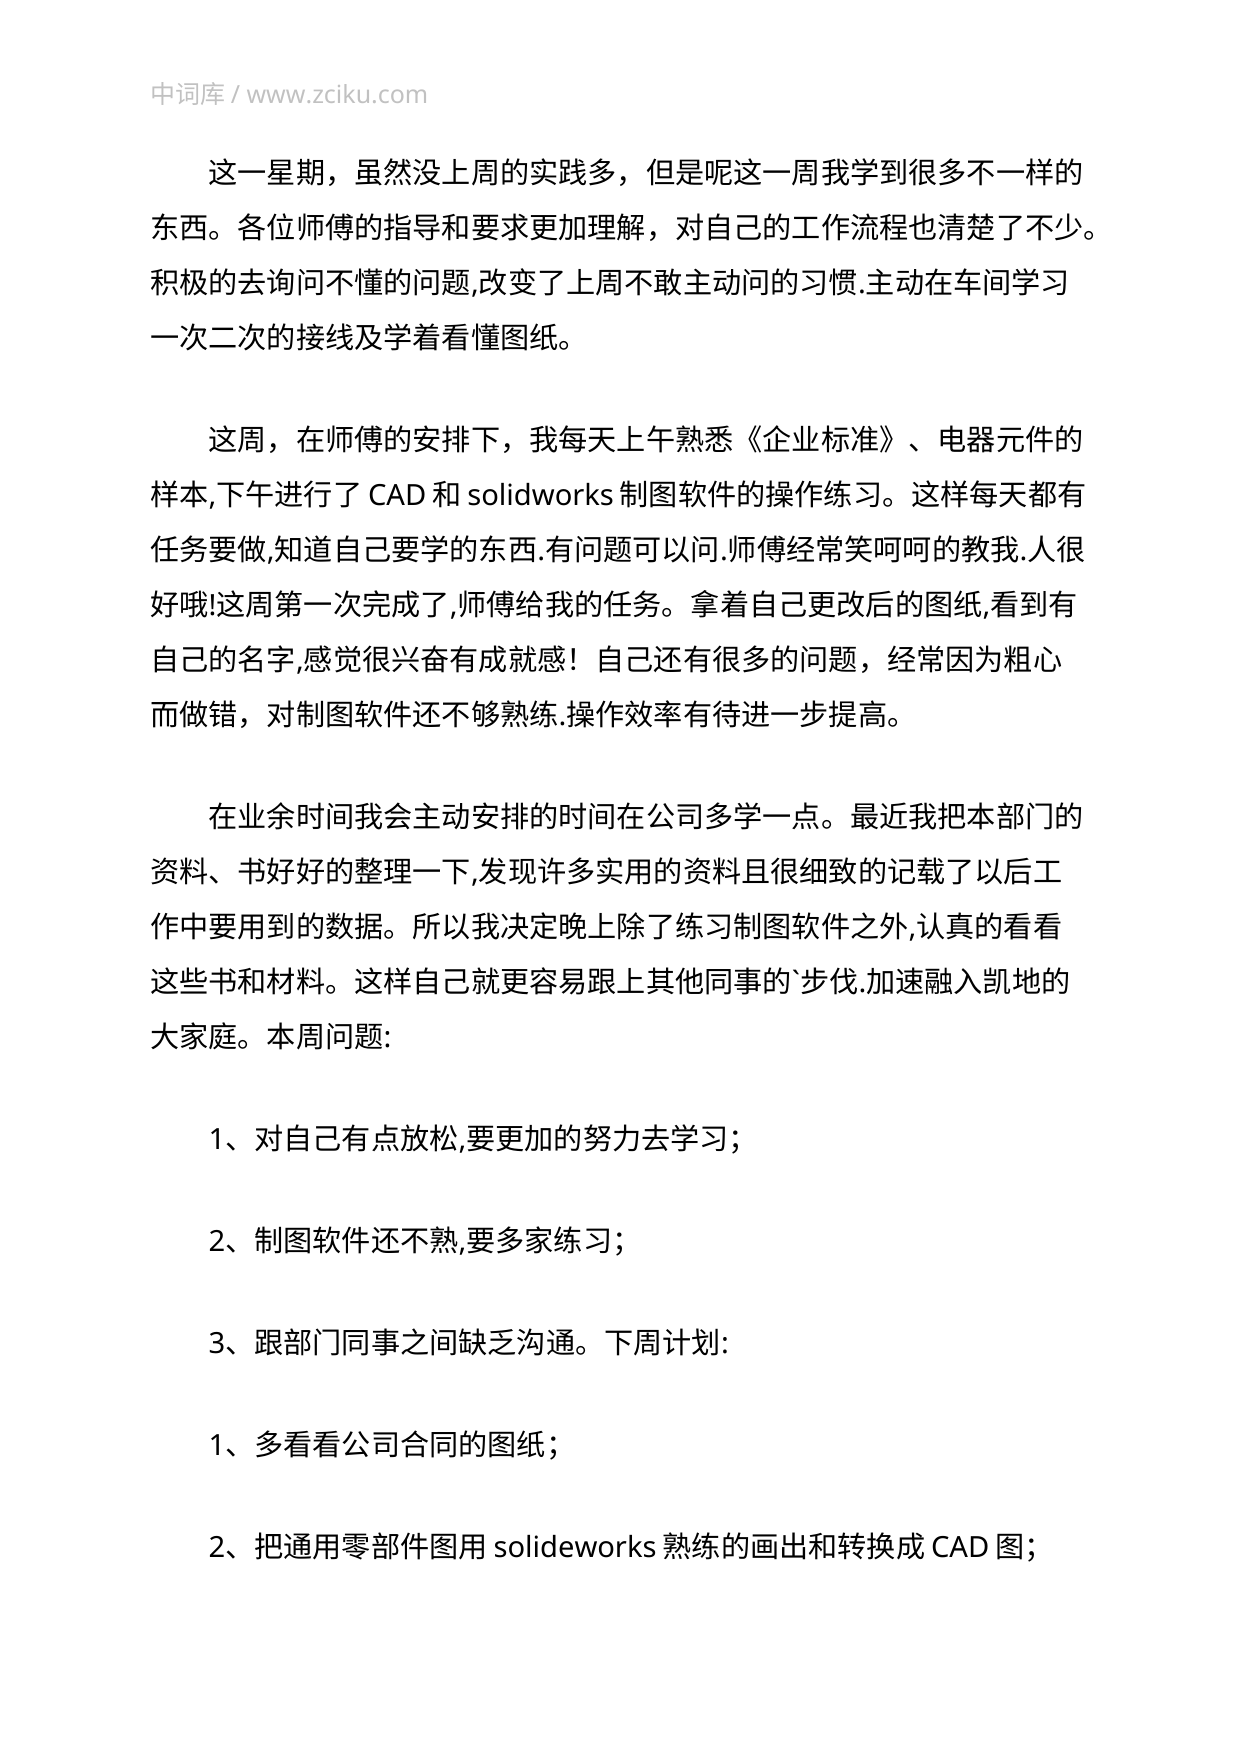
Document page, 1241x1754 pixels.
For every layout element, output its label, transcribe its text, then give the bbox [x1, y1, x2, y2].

text 2、把通用零部件图用solideworks熟练的画出和转换成CAD图； [150, 1523, 1090, 1566]
text 1、对自己有点放松,要更加的努力去学习； [150, 1115, 1090, 1158]
text 2、制图软件还不熟,要多家练习； [150, 1217, 1090, 1260]
text 这一星期，虽然没上周的实践多，但是呢这一周我学到很多不一样的东西。各位师傅的指导和要求更加理解，对自己的工作流程也清楚了不少。积极的去询问不懂的问题,改变了上周不敢主动问的习惯.主动在车间学习一次二次的接线及学着看懂图纸。 [150, 150, 1090, 357]
text 1、多看看公司合同的图纸； [150, 1421, 1090, 1464]
text 3、跟部门同事之间缺乏沟通。下周计划: [150, 1319, 1090, 1362]
text 这周，在师傅的安排下，我每天上午熟悉《企业标准》、电器元件的样本,下午进行了CAD和solidworks制图软件的操作练习。这样每天都有任务要做,知道自己要学的东西.有问题可以问.师傅经常笑呵呵的教我.人很好哦!这周第一次完成了,师傅给我的任务。拿着自己更改后的图纸,看到有自己的名字,感觉很兴奋有成就感！自己还有很多的问题，经常因为粗心而做错，对制图软件还不够熟练.操作效率有待进一步提高。 [150, 417, 1090, 734]
text 在业余时间我会主动安排的时间在公司多学一点。最近我把本部门的资料、书好好的整理一下,发现许多实用的资料且很细致的记载了以后工作中要用到的数据。所以我决定晚上除了练习制图软件之外,认真的看看这些书和材料。这样自己就更容易跟上其他同事的`步伐.加速融入凯地的大家庭。本周问题: [150, 793, 1090, 1056]
